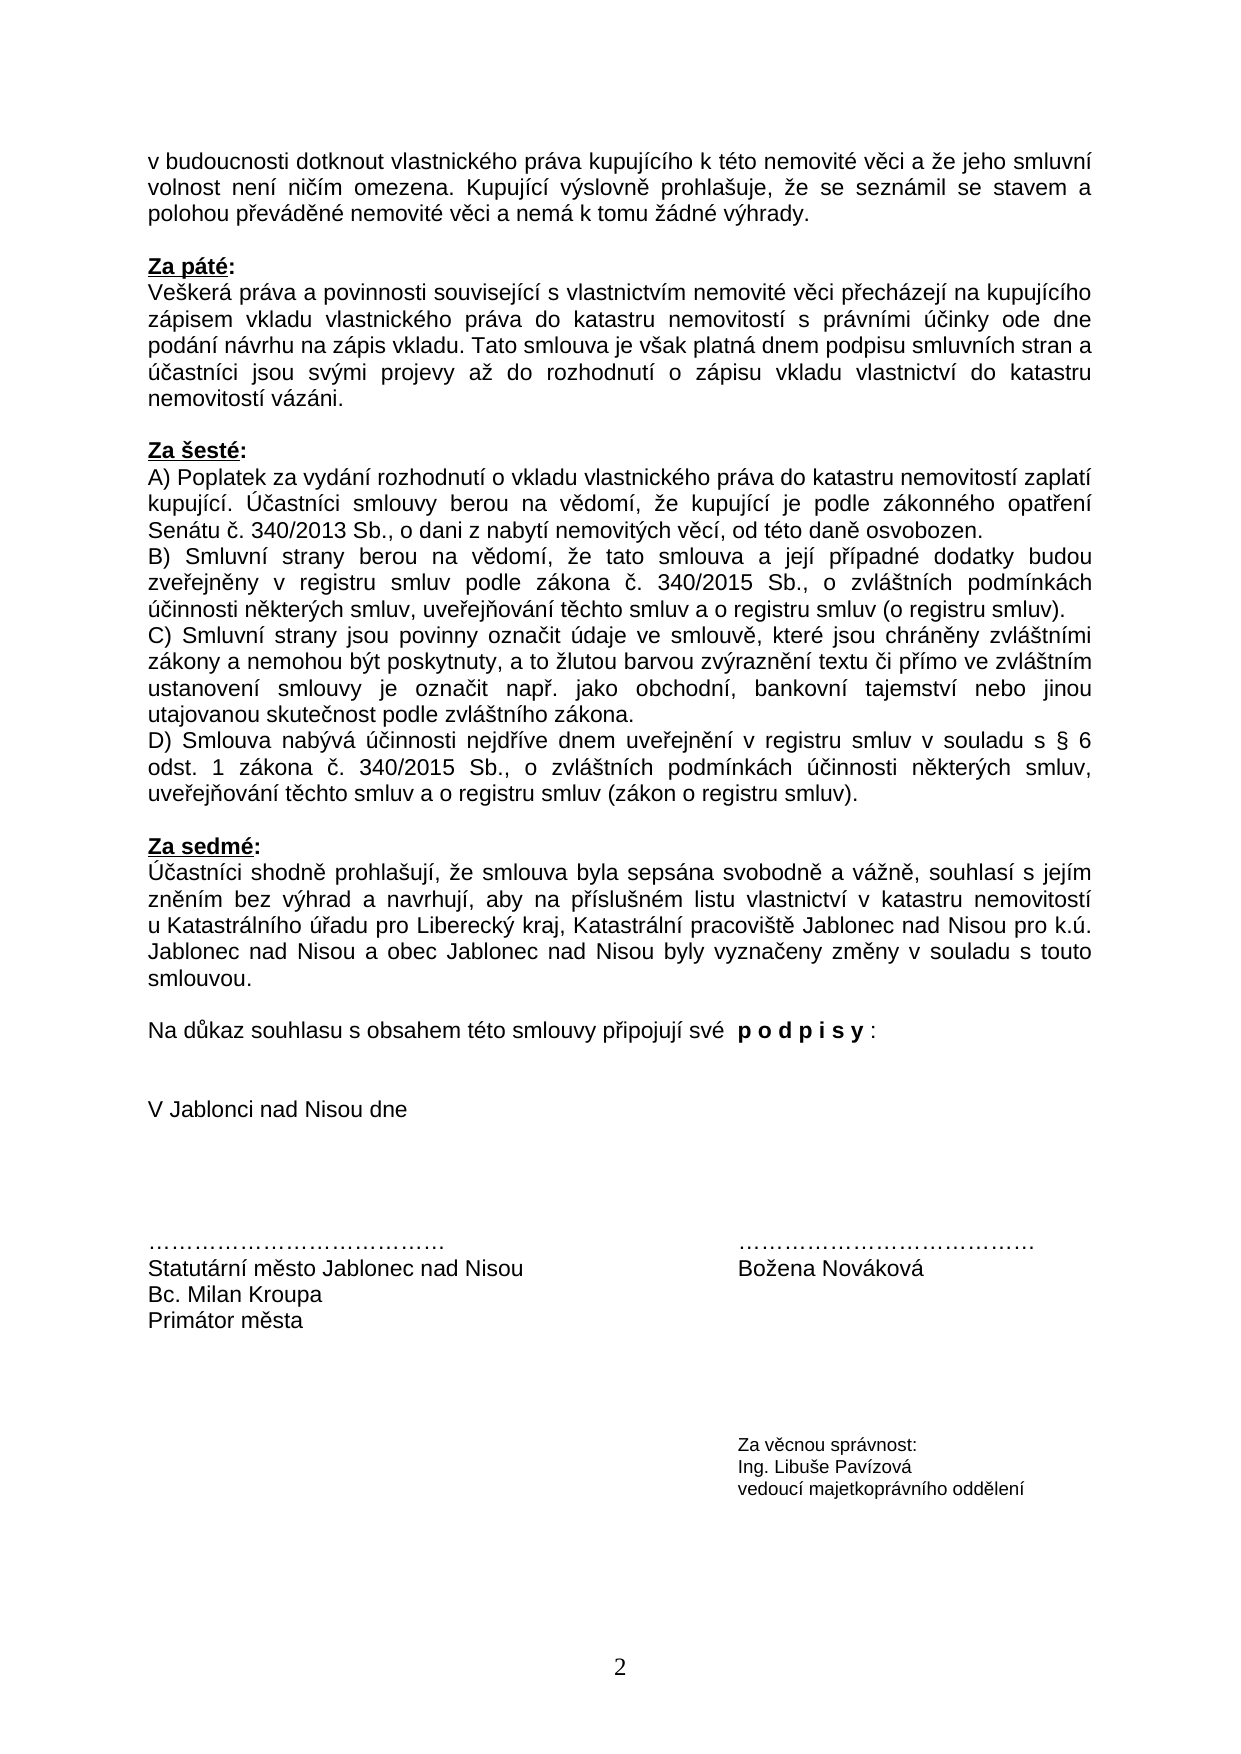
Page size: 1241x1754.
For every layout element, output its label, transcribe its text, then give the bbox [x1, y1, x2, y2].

text C) Smluvní strany jsou povinny označit údaje ve smlouvě, které jsou chráněny zvláštními zákony a nemohou být poskytnuty, a to žlutou barvou zvýraznění textu či přímo ve zvláštním ustanovení smlouvy je označit např. jako obchodní, bankovní tajemství nebo jinou utajovanou skutečnost podle zvláštního zákona. [148, 622, 1093, 727]
text Na důkaz souhlasu s obsahem této smlouvy připojují své p o d p i s y : [148, 1017, 1093, 1044]
text B) Smluvní strany berou na vědomí, že tato smlouva a její případné dodatky budou zveřejněny v registru smluv podle zákona č. 340/2015 Sb., o zvláštních podmínkách účinnosti některých smluv, uveřejňování těchto smluv a o registru smluv (o registru smluv). [148, 543, 1093, 622]
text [148, 148, 1093, 227]
text Za šesté: [148, 437, 1093, 464]
text D) Smlouva nabývá účinnosti nejdříve dnem uveřejnění v registru smluv v souladu s § 6 odst. 1 zákona č. 340/2015 Sb., o zvláštních podmínkách účinnosti některých smluv, uveřejňování těchto smluv a o registru smluv (zákon o registru smluv). [148, 727, 1093, 806]
text Primátor města [148, 1307, 1093, 1333]
text Za sedmé: [148, 833, 1093, 859]
text Účastníci shodně prohlašují, že smlouva byla sepsána svobodně a vážně, souhlasí s jejím zněním bez výhrad a navrhují, aby na příslušném listu vlastnictví v katastru nemovitostí u Katastrálního úřadu pro Liberecký kraj, Katastrální pracoviště Jablonec nad Nisou pro k.ú. Jablonec nad Nisou a obec Jablonec nad Nisou byly vyznačeny změny v souladu s touto smlouvou. [148, 859, 1093, 991]
text Statutární město Jablonec nad Nisou Božena Nováková [148, 1254, 1093, 1281]
text Za páté: [148, 253, 1093, 279]
text Za věcnou správnost: [148, 1434, 1093, 1456]
text Veškerá práva a povinnosti související s vlastnictvím nemovité věci přecházejí na kupujícího zápisem vkladu vlastnického práva do katastru nemovitostí s právními účinky ode dne podání návrhu na zápis vkladu. Tato smlouva je však platná dnem podpisu smluvních stran a účastníci jsou svými projevy až do rozhodnutí o zápisu vkladu vlastnictví do katastru nemovitostí vázáni. [148, 279, 1093, 411]
text Ing. Libuše Pavízová [148, 1456, 1093, 1477]
text ………………………………… ………………………………… [148, 1228, 1093, 1254]
text vedoucí majetkoprávního oddělení [148, 1477, 1093, 1499]
text Bc. Milan Kroupa [148, 1281, 1093, 1307]
text V Jablonci nad Nisou dne [148, 1096, 1093, 1123]
text A) Poplatek za vydání rozhodnutí o vkladu vlastnického práva do katastru nemovitostí zaplatí kupující. Účastníci smlouvy berou na vědomí, že kupující je podle zákonného opatření Senátu č. 340/2013 Sb., o dani z nabytí nemovitých věcí, od této daně osvobozen. [148, 464, 1093, 543]
